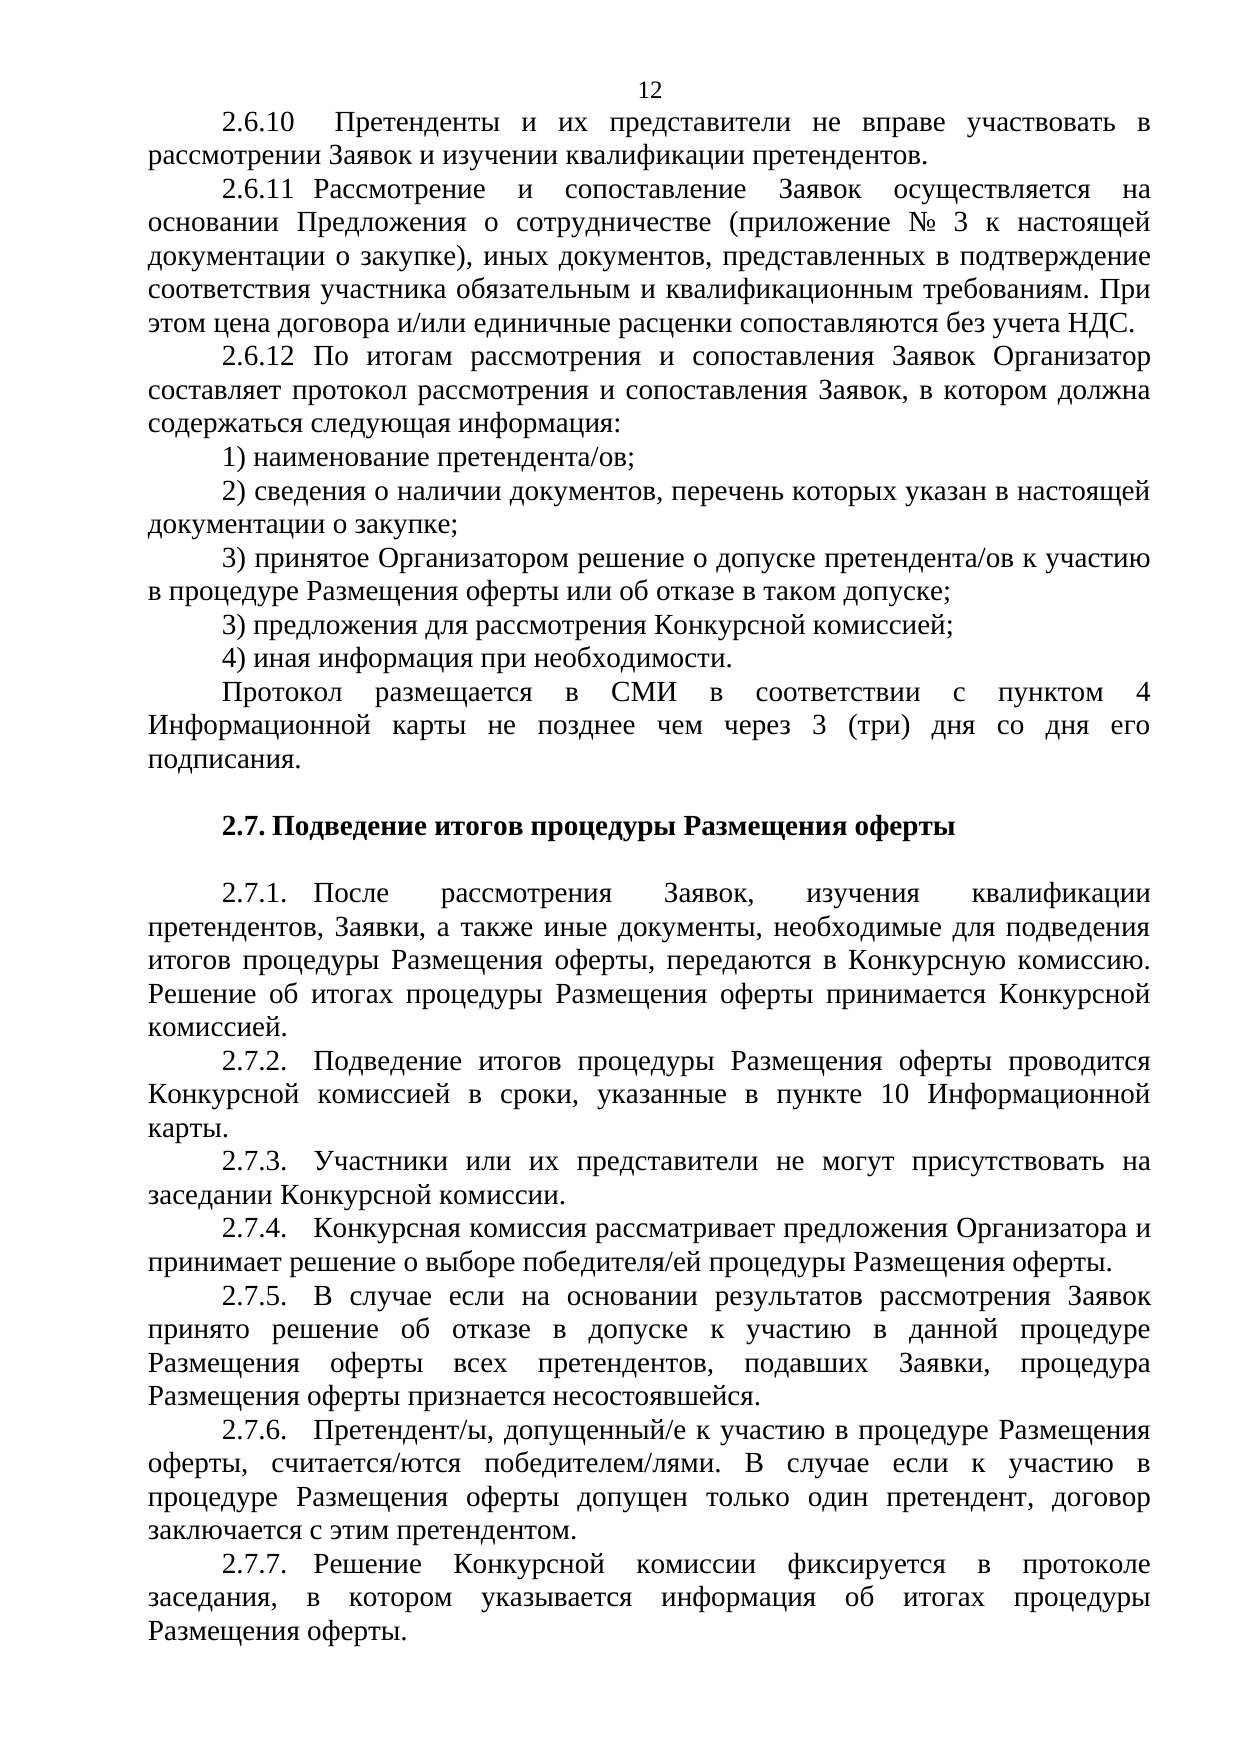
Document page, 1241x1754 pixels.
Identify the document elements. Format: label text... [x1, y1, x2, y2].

text 3) принятое Организатором решение о допуске претендента/ов к участию в процедуре Размещения оферты или об отказе в таком допуске; [148, 540, 1152, 607]
text 3) предложения для рассмотрения Конкурсной комиссией; [148, 607, 1152, 640]
text Протокол размещается в СМИ в соответствии с пунктом 4 Информационной карты не позднее чем через 3 (три) дня со дня его подписания. [148, 674, 1152, 774]
list Рассмотрение и сопоставление Заявок осуществляется на основании Предложения о сотрудничестве (приложение № 3 к настоящей документации о закупке), иных документов, представленных в подтверждение соответствия участника обязательным и квалификационным требованиям. При этом цена договора и/или единичные расценки сопоставляются без учета НДС. [148, 171, 1152, 338]
text 4) иная информация при необходимости. [148, 640, 1152, 674]
list Подведение итогов процедуры Размещения оферты проводится Конкурсной комиссией в сроки, указанные в пункте 10 Информационной карты. [148, 1043, 1152, 1143]
list В случае если на основании результатов рассмотрения Заявок принято решение об отказе в допуске к участию в данной процедуре Размещения оферты всех претендентов, подавших Заявки, процедура Размещения оферты признается несостоявшейся. [148, 1278, 1152, 1412]
text 2) сведения о наличии документов, перечень которых указан в настоящей документации о закупке; [148, 473, 1152, 540]
list Претенденты и их представители не вправе участвовать в рассмотрении Заявок и изучении квалификации претендентов. [148, 104, 1152, 171]
list После рассмотрения Заявок, изучения квалификации претендентов, Заявки, а также иные документы, необходимые для подведения итогов процедуры Размещения оферты, передаются в Конкурсную комиссию. Решение об итогах процедуры Размещения оферты принимается Конкурсной комиссией. [148, 875, 1152, 1043]
list Конкурсная комиссия рассматривает предложения Организатора и принимает решение о выборе победителя/ей процедуры Размещения оферты. [148, 1211, 1152, 1278]
subtitle Подведение итогов процедуры Размещения оферты [148, 808, 1152, 842]
text 1) наименование претендента/ов; [148, 439, 1152, 473]
list Участники или их представители не могут присутствовать на заседании Конкурсной комиссии. [148, 1143, 1152, 1211]
list Претендент/ы, допущенный/е к участию в процедуре Размещения оферты, считается/ются победителем/лями. В случае если к участию в процедуре Размещения оферты допущен только один претендент, договор заключается с этим претендентом. [148, 1412, 1152, 1546]
list Решение Конкурсной комиссии фиксируется в протоколе заседания, в котором указывается информация об итогах процедуры Размещения оферты. [148, 1546, 1152, 1647]
list По итогам рассмотрения и сопоставления Заявок Организатор составляет протокол рассмотрения и сопоставления Заявок, в котором должна содержаться следующая информация: [148, 338, 1152, 439]
